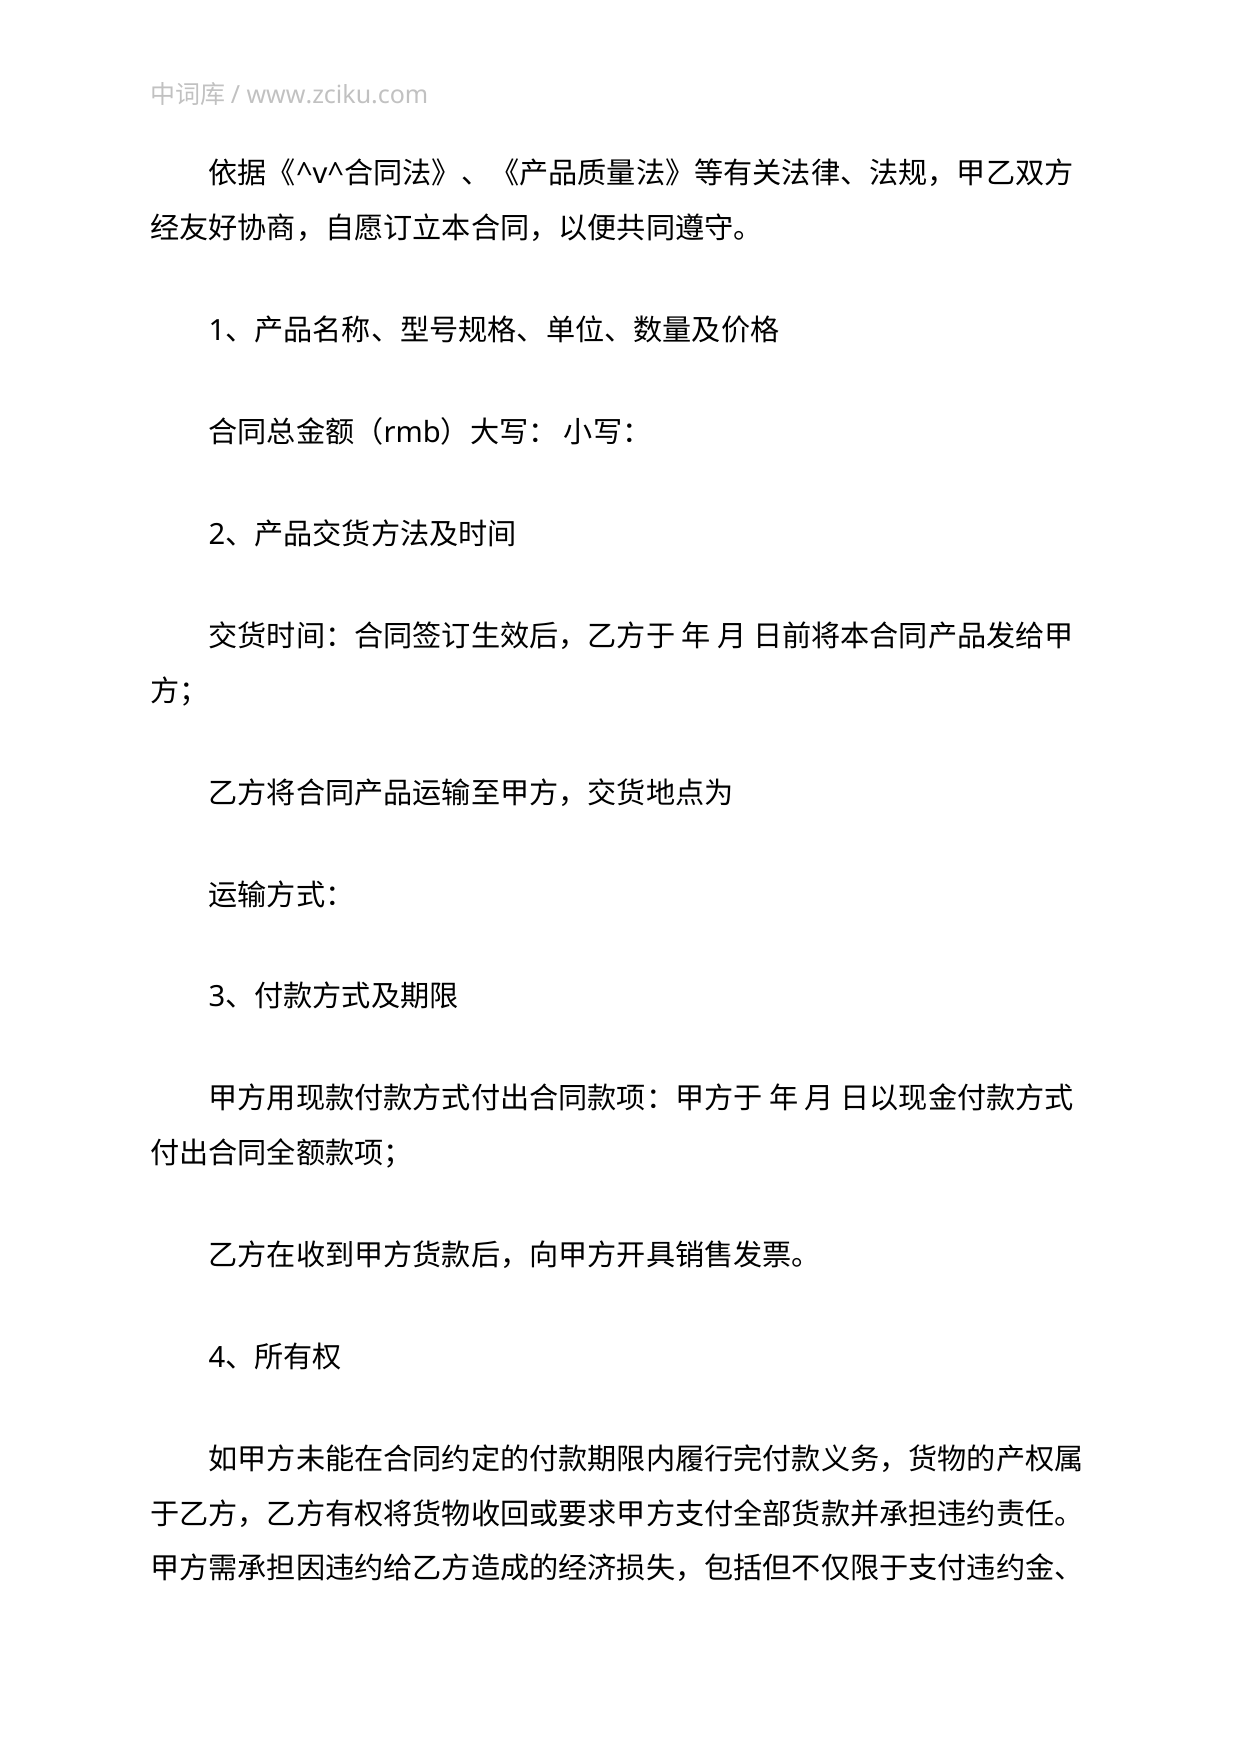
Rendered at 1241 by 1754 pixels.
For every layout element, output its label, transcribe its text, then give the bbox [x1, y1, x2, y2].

text 甲方用现款付款方式付出合同款项：甲方于 年 月 日以现金付款方式付出合同全额款项； [150, 1075, 1090, 1172]
text 乙方在收到甲方货款后，向甲方开具销售发票。 [150, 1232, 1090, 1274]
text 3、付款方式及期限 [150, 973, 1090, 1015]
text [150, 1435, 1090, 1587]
text 交货时间：合同签订生效后，乙方于 年 月 日前将本合同产品发给甲方； [150, 613, 1090, 710]
text 1、产品名称、型号规格、单位、数量及价格 [150, 307, 1090, 349]
text 2、产品交货方法及时间 [150, 511, 1090, 553]
text 乙方将合同产品运输至甲方，交货地点为 [150, 769, 1090, 812]
text 依据《^v^合同法》、《产品质量法》等有关法律、法规，甲乙双方经友好协商，自愿订立本合同，以便共同遵守。 [150, 150, 1090, 247]
text 合同总金额（rmb）大写： 小写： [150, 409, 1090, 451]
text 4、所有权 [150, 1333, 1090, 1376]
text 运输方式： [150, 871, 1090, 913]
